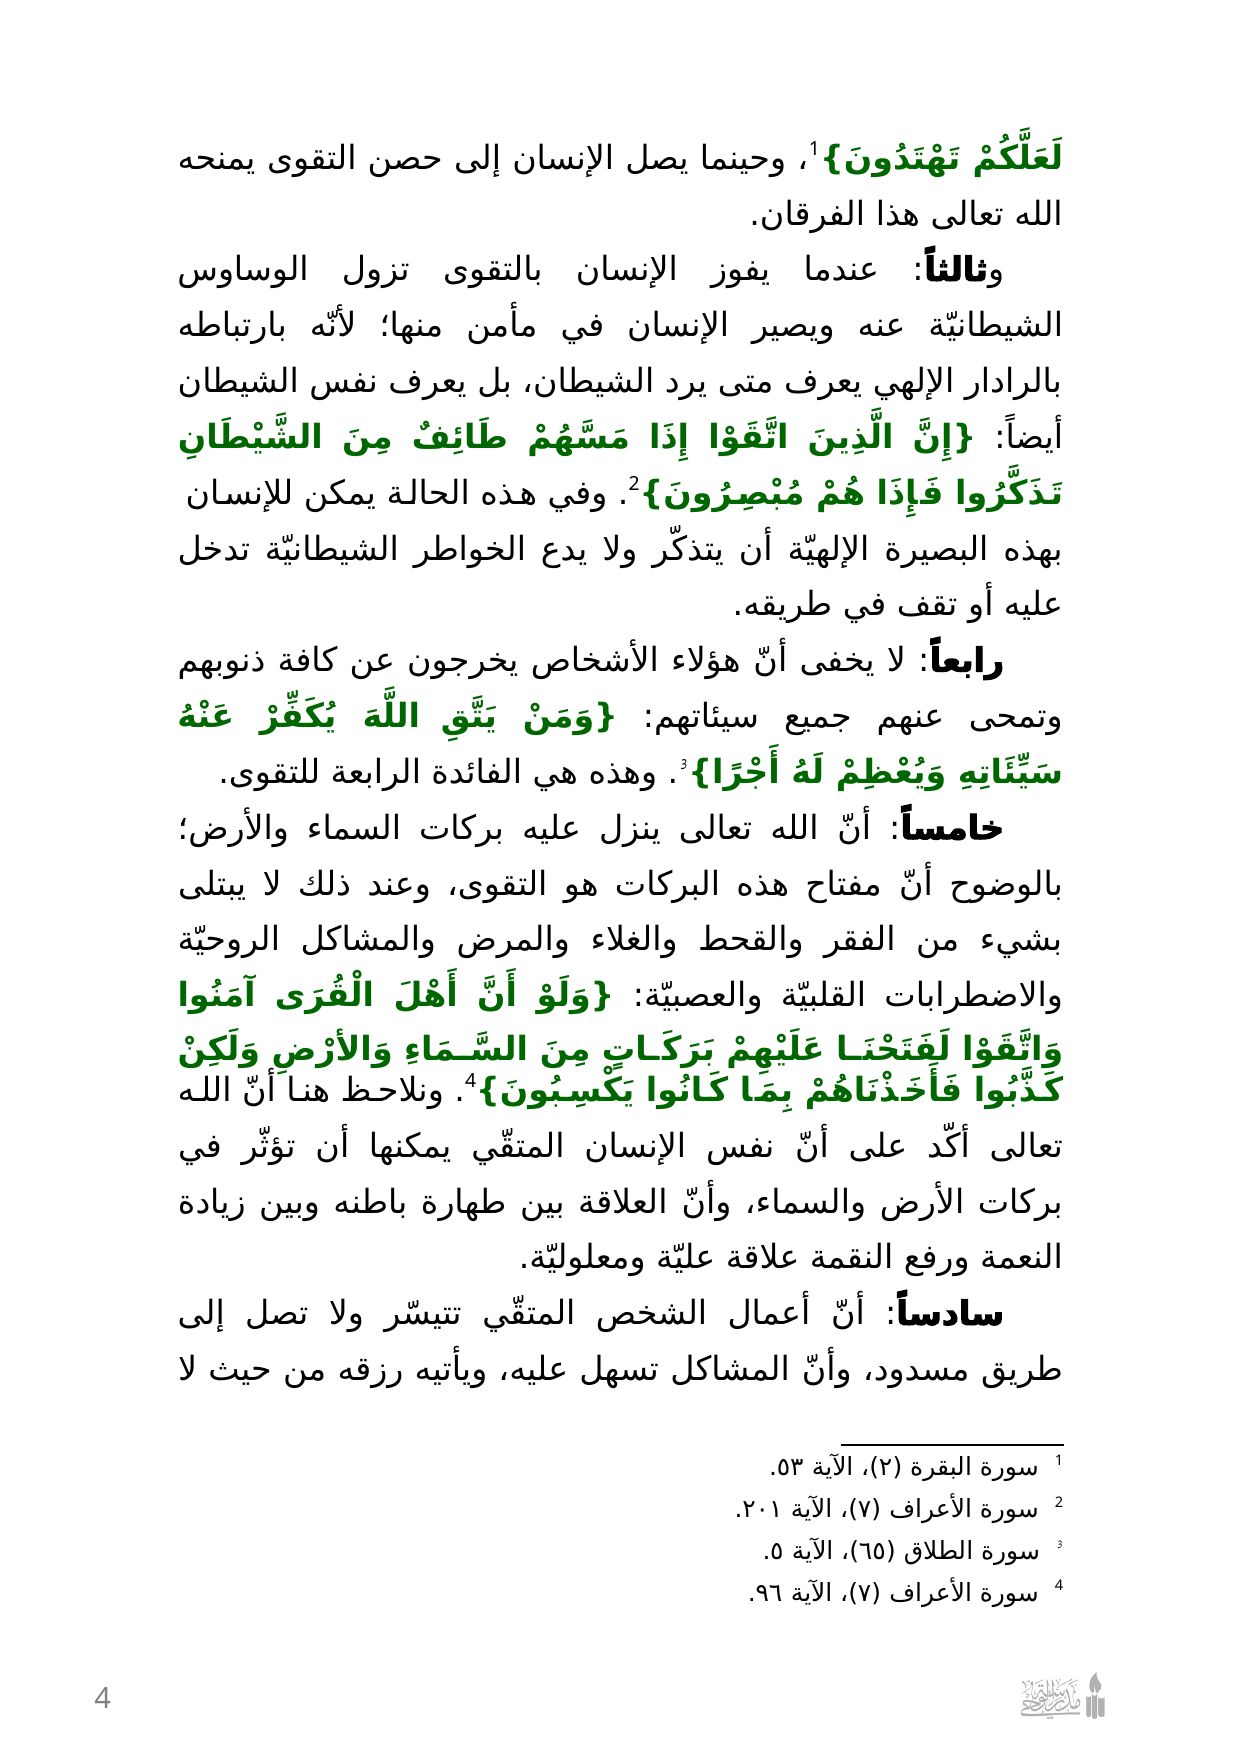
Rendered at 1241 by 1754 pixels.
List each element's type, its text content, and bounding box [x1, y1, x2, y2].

text رابعاً: لا يخفى أنّ هؤلاء الأشخاص يخرجون عن كافة ذنوبهم وتمحى عنهم جميع سيئاتهم: {وَمَنْ يَتَّقِ اللَّهَ يُكَفِّرْ عَنْهُ سَيِّئَاتِهِ وَيُعْظِمْ لَهُ أَجْرًا}. وهذه هي الفائدة الرابعة للتقوى. [177, 638, 1063, 806]
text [177, 1291, 1063, 1403]
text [177, 136, 1063, 247]
text وثالثاً: عندما يفوز الإنسان بالتقوى تزول الوساوس الشيطانيّة عنه ويصير الإنسان في مأمن منها؛ لأنّه بارتباطه بالرادار الإلهي يعرف متى يرد الشيطان، بل يعرف نفس الشيطان أيضاً: {إِنَّ الَّذِينَ اتَّقَوْا إِذَا مَسَّهُمْ طَائِفٌ مِنَ الشَّيْطَانِ تَذَكَّرُوا فَإِذَا هُمْ مُبْصِرُونَ}. وفي هذه الحالة يمكن للإنسان بهذه البصيرة الإلهيّة أن يتذكّر ولا يدع الخواطر الشيطانيّة تدخل عليه أو تقف في طريقه. [177, 247, 1063, 638]
text خامساً: أنّ الله تعالى ينزل عليه بركات السماء والأرض؛ بالوضوح أنّ مفتاح هذه البركات هو التقوى، وعند ذلك لا يبتلى بشيء من الفقر والقحط والغلاء والمرض والمشاكل الروحيّة والاضطرابات القلبيّة والعصبيّة: {وَلَوْ أَنَّ أَهْلَ الْقُرَى آمَنُوا وَاتَّقَوْا لَفَتَحْنَا عَلَيْهِمْ بَرَكَاتٍ مِنَ السَّمَاءِ وَالأرْضِ وَلَكِنْ كَذَّبُوا فَأَخَذْنَاهُمْ بِمَا كَانُوا يَكْسِبُونَ}. ونلاحظ هنا أنّ الله تعالى أكّد على أنّ نفس الإنسان المتقّي يمكنها أن تؤثّر في بركات الأرض والسماء، وأنّ العلاقة بين طهارة باطنه وبين زيادة النعمة ورفع النقمة علاقة عليّة ومعلوليّة. [177, 806, 1063, 1291]
picture [1020, 1672, 1105, 1719]
